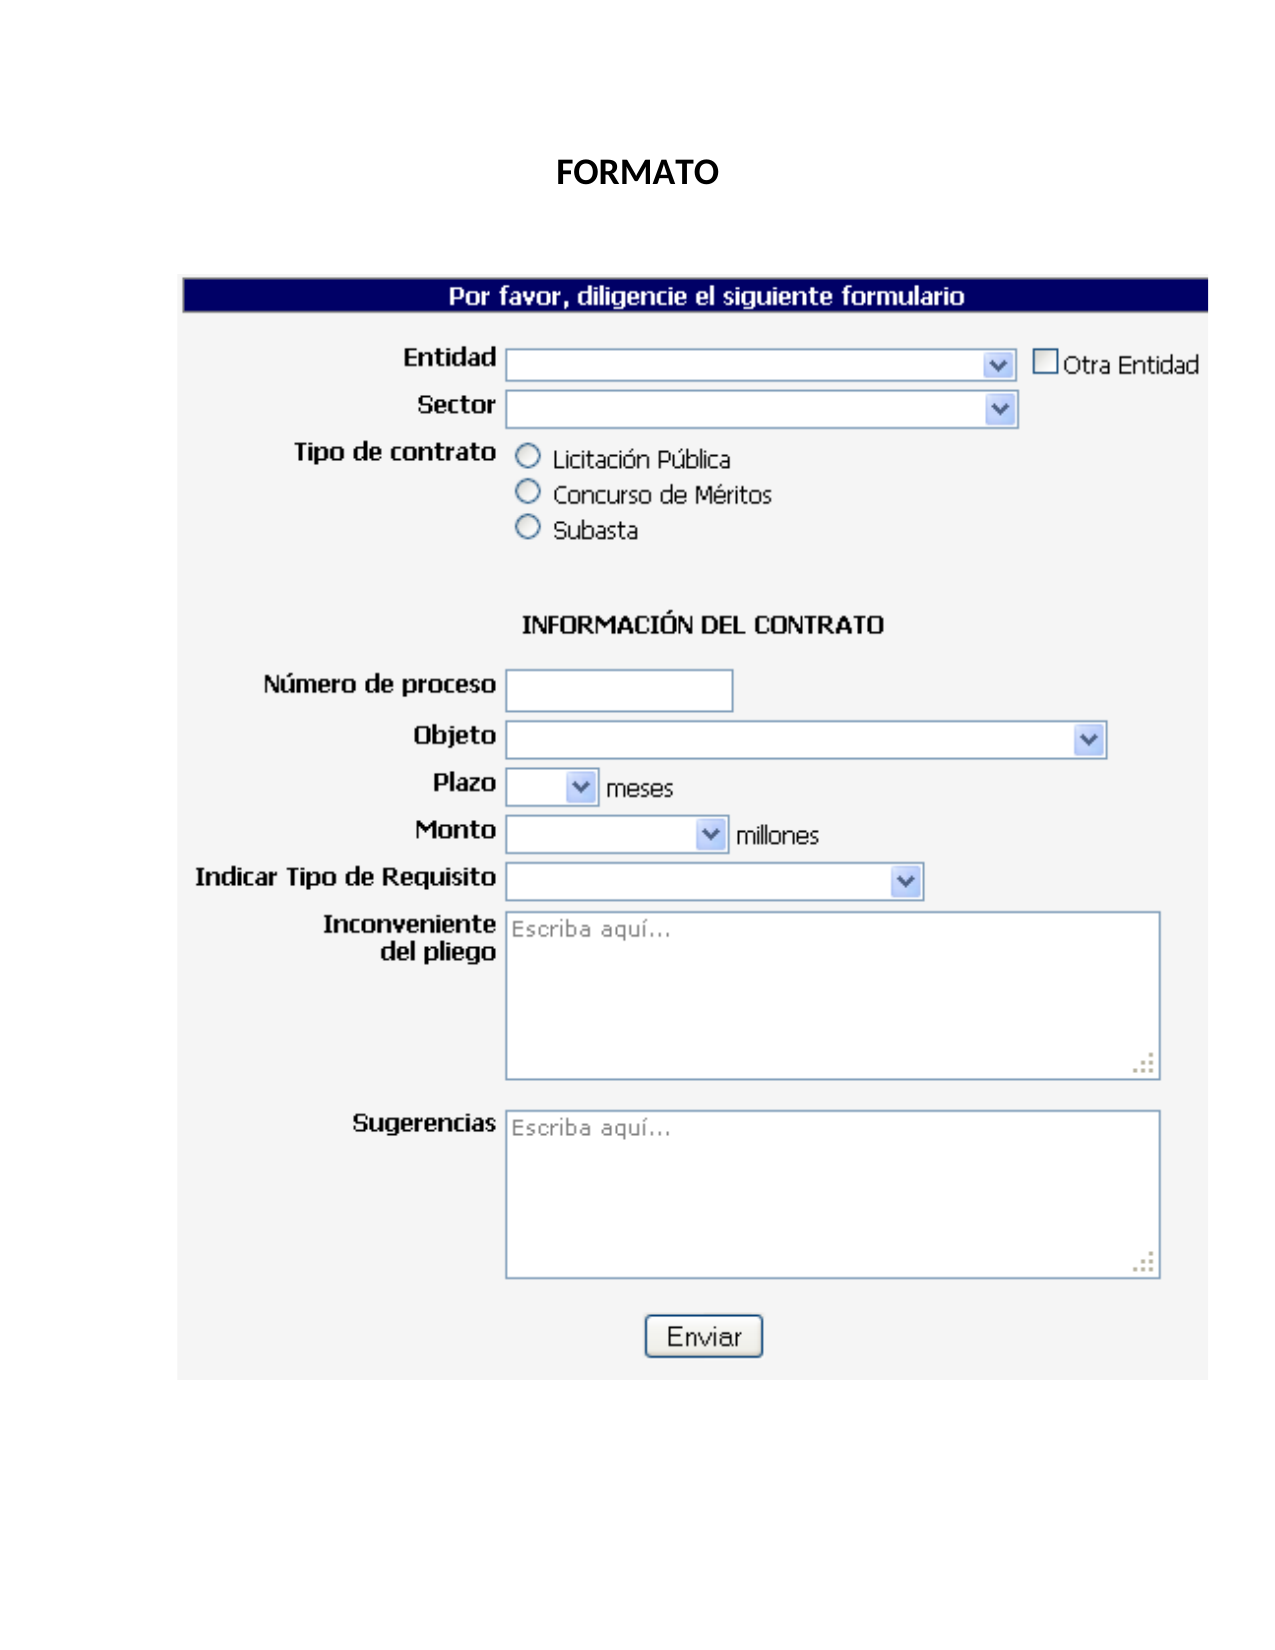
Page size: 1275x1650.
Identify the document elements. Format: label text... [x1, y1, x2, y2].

text FORMATO [177, 148, 1098, 193]
picture [177, 274, 1209, 1380]
